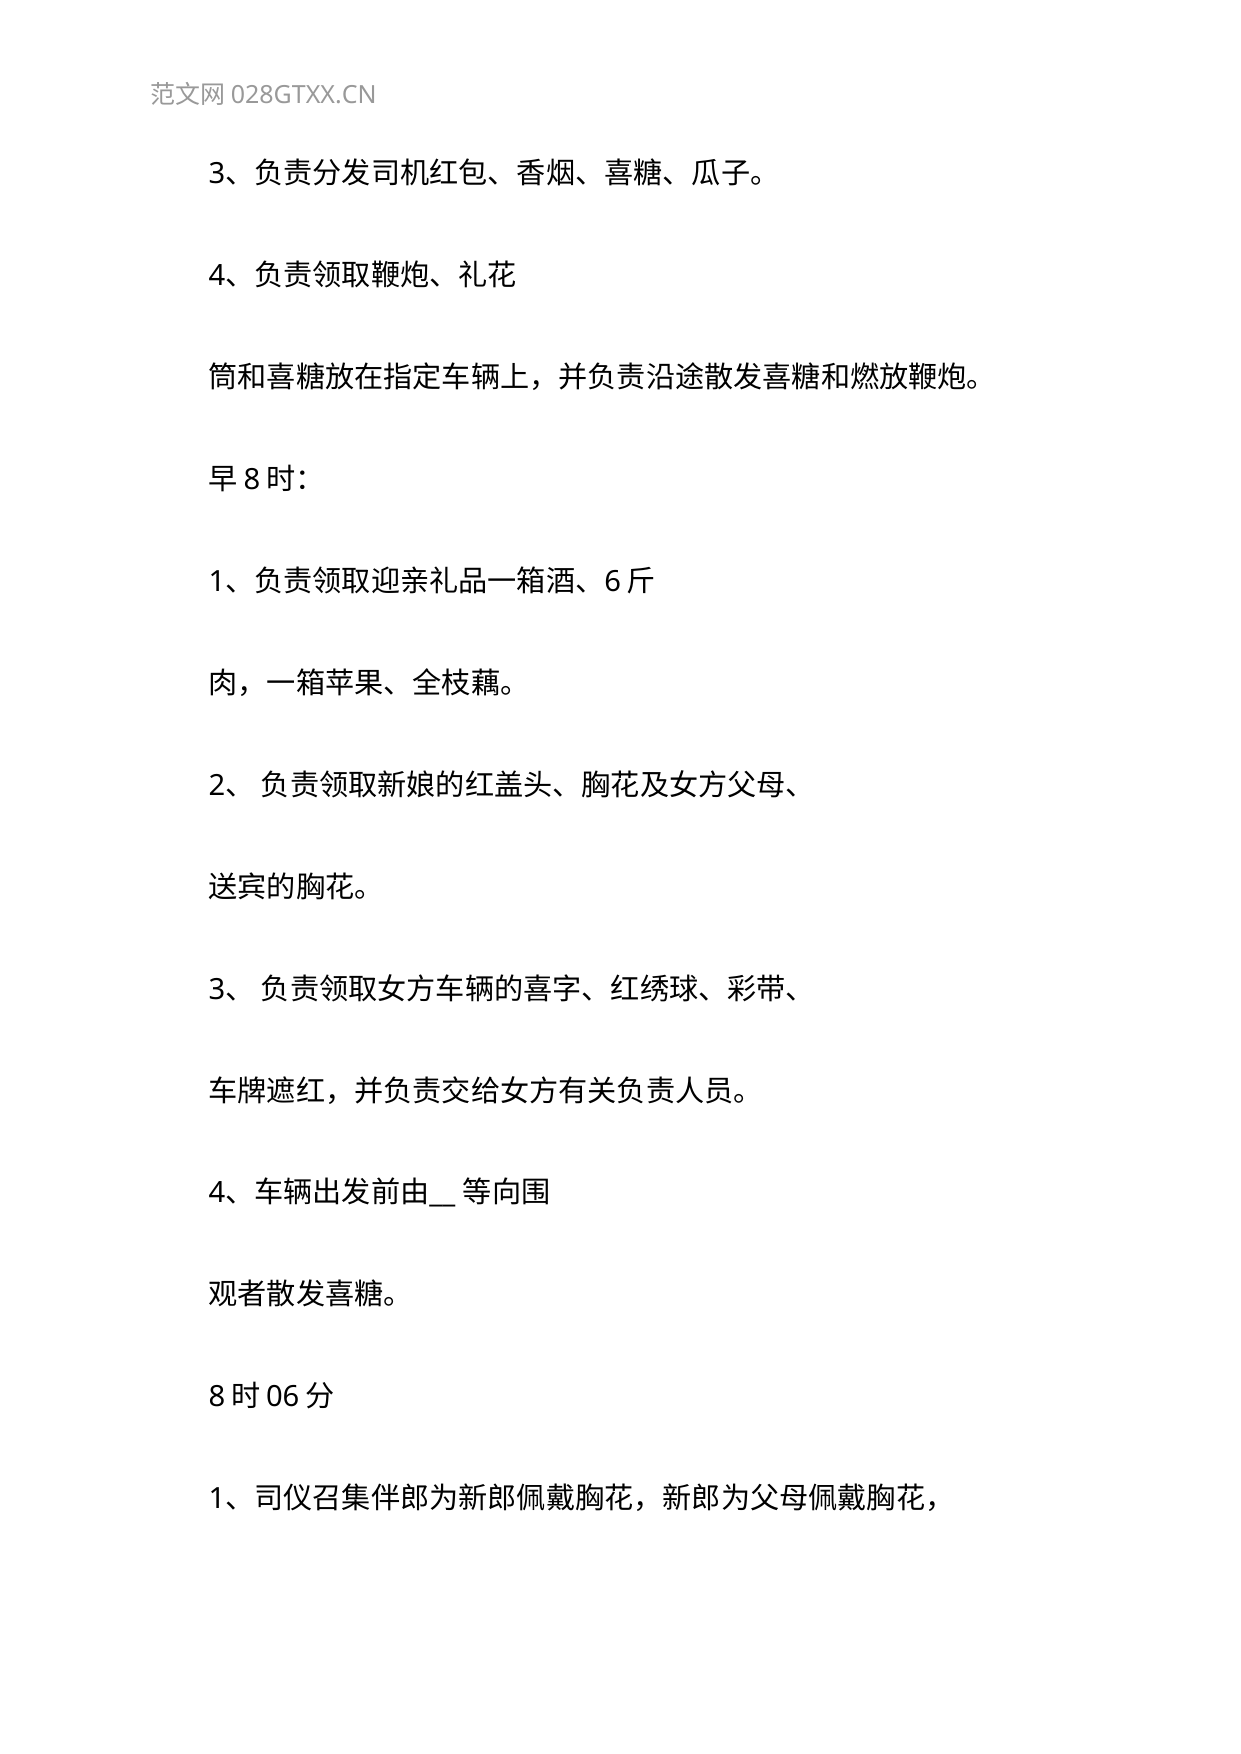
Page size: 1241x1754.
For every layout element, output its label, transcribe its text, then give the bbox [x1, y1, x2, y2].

text 1、负责领取迎亲礼品一箱酒、6斤 [150, 558, 1090, 600]
text 肉，一箱苹果、全枝藕。 [150, 660, 1090, 702]
text 3、 负责领取女方车辆的喜字、红绣球、彩带、 [150, 965, 1090, 1008]
text 送宾的胸花。 [150, 863, 1090, 906]
text 4、负责领取鞭炮、礼花 [150, 252, 1090, 294]
text 观者散发喜糖。 [150, 1271, 1090, 1313]
text 车牌遮红，并负责交给女方有关负责人员。 [150, 1067, 1090, 1109]
text 早8时： [150, 456, 1090, 498]
text 8时06分 [150, 1373, 1090, 1415]
text 1、司仪召集伴郎为新郎佩戴胸花，新郎为父母佩戴胸花， [150, 1475, 1090, 1517]
text 4、车辆出发前由__ 等向围 [150, 1169, 1090, 1211]
text 筒和喜糖放在指定车辆上，并负责沿途散发喜糖和燃放鞭炮。 [150, 354, 1090, 396]
text 3、负责分发司机红包、香烟、喜糖、瓜子。 [150, 150, 1090, 192]
text 2、 负责领取新娘的红盖头、胸花及女方父母、 [150, 761, 1090, 804]
